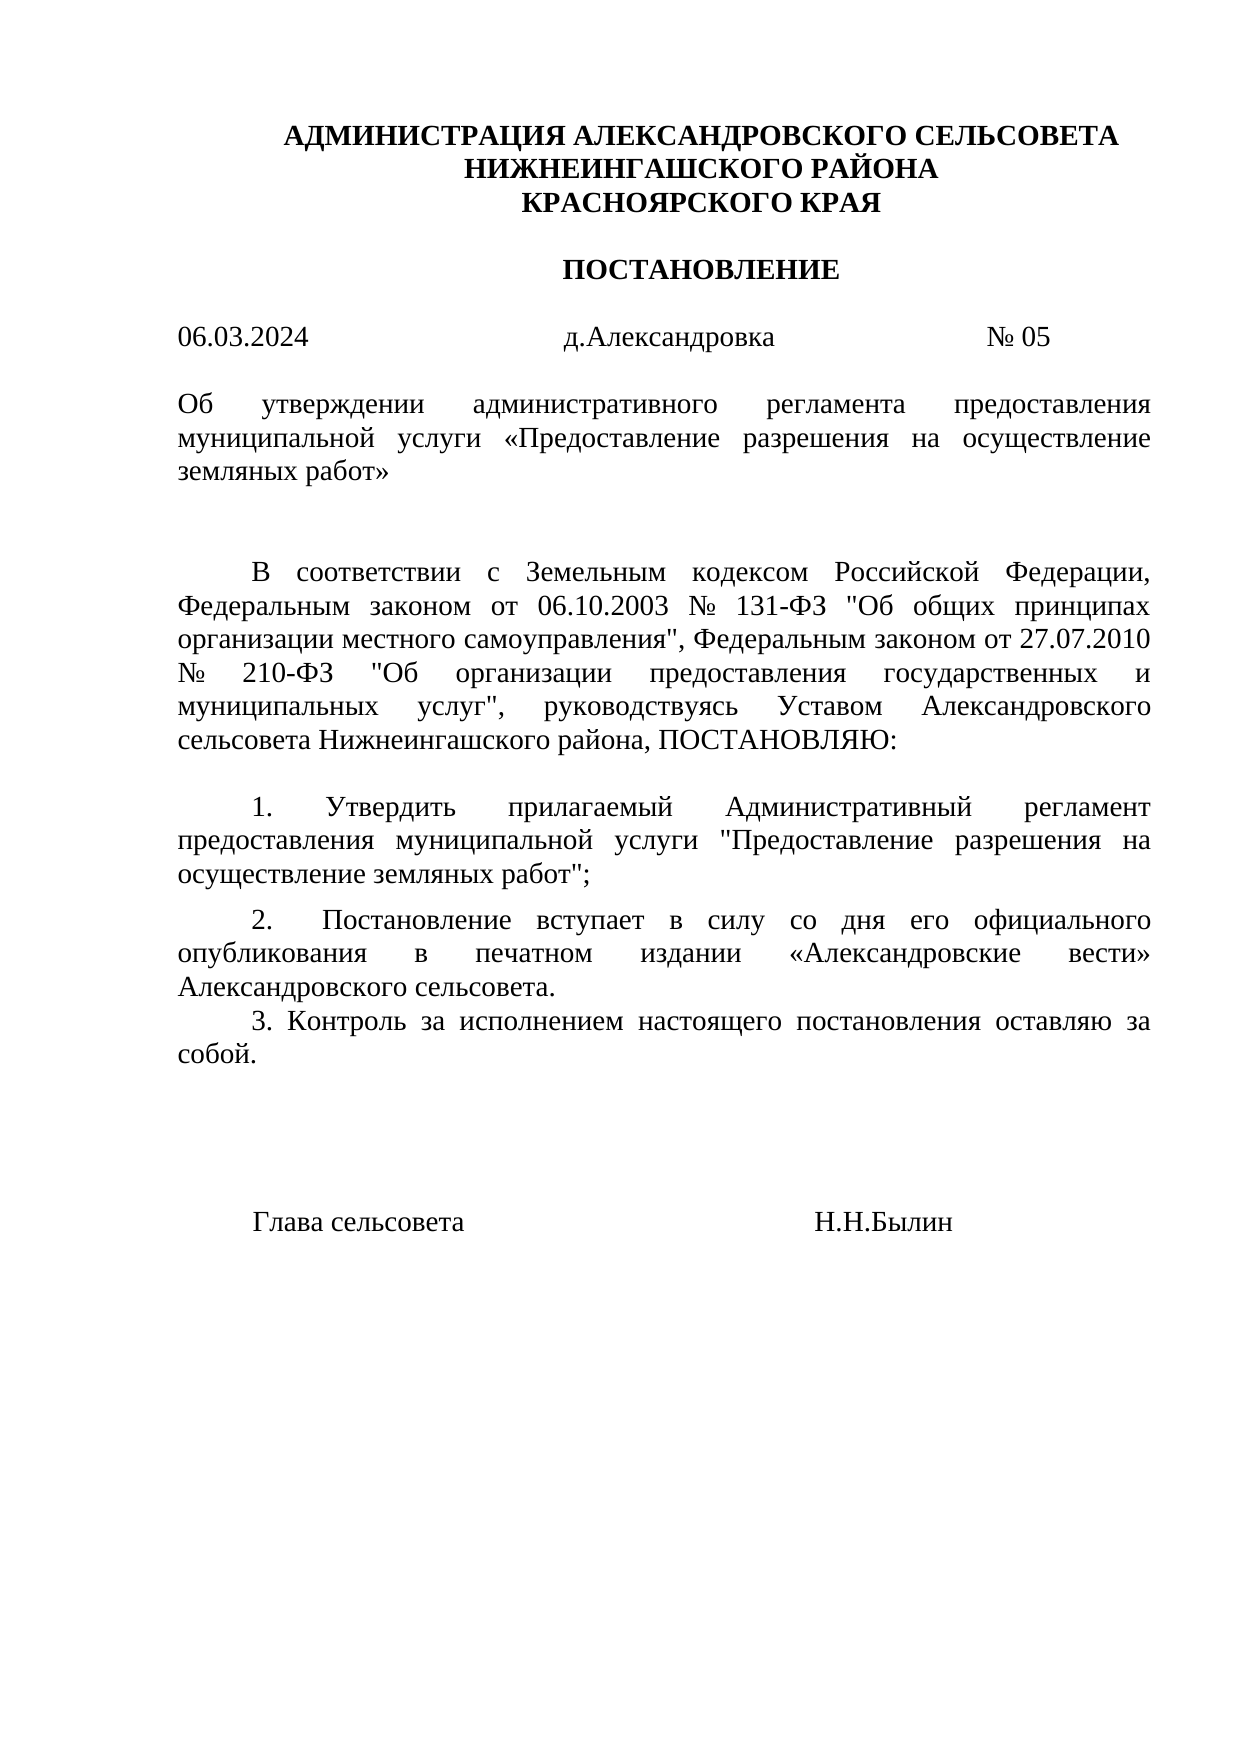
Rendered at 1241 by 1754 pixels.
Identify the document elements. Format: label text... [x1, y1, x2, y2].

text 06.03.2024 д.Александровка № 05 [177, 319, 1152, 353]
text 3. Контроль за исполнением настоящего постановления оставляю за собой. [177, 1003, 1152, 1070]
text АДМИНИСТРАЦИЯ АЛЕКСАНДРОВСКОГО СЕЛЬСОВЕТА [177, 118, 1152, 152]
text В соответствии с Земельным кодексом Российской Федерации, Федеральным законом от 06.10.2003 № 131-ФЗ "Об общих принципах организации местного самоуправления", Федеральным законом от 27.07.2010 № 210-ФЗ "Об организации предоставления государственных и муниципальных услуг", руководствуясь Уставом Александровского сельсовета Нижнеингашского района, ПОСТАНОВЛЯЮ: [177, 554, 1152, 755]
list Глава сельсовета Н.Н.Былин [252, 1204, 1152, 1237]
text 1. Утвердить прилагаемый Административный регламент предоставления муниципальной услуги "Предоставление разрешения на осуществление земляных работ"; [177, 789, 1152, 889]
text КРАСНОЯРСКОГО КРАЯ [177, 185, 1152, 219]
text Об утверждении административного регламента предоставления муниципальной услуги «Предоставление разрешения на осуществление земляных работ» [177, 386, 1152, 487]
text ПОСТАНОВЛЕНИЕ [177, 252, 1152, 286]
text НИЖНЕИНГАШСКОГО РАЙОНА [177, 152, 1152, 185]
text 2. Постановление вступает в силу со дня его официального опубликования в печатном издании «Александровские вести» Александровского сельсовета. [177, 902, 1152, 1003]
